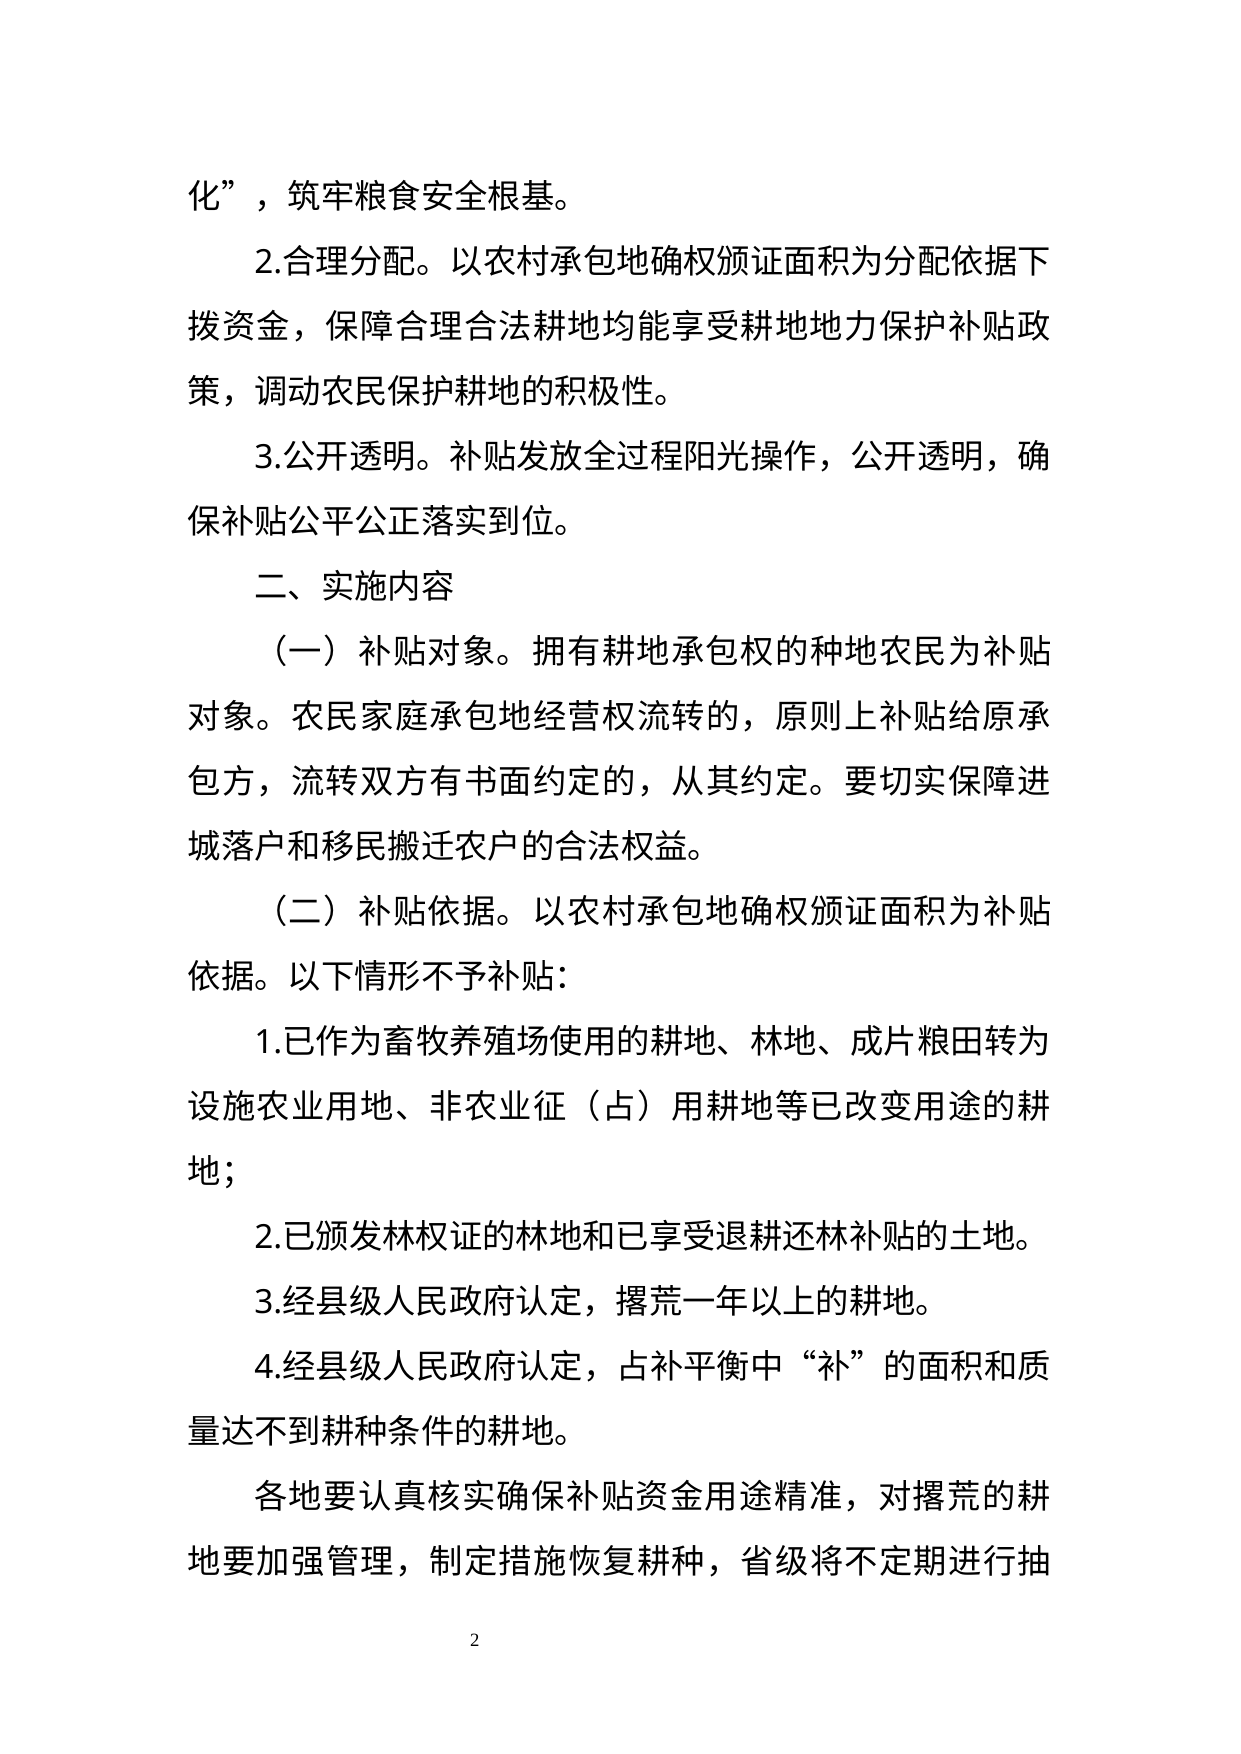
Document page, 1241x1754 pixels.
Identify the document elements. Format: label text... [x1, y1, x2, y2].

text 二、实施内容 [187, 552, 1053, 617]
text 4.经县级人民政府认定，占补平衡中“补”的面积和质量达不到耕种条件的耕地。 [187, 1332, 1053, 1462]
text （二）补贴依据。以农村承包地确权颁证面积为补贴依据。以下情形不予补贴： [187, 877, 1053, 1007]
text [187, 162, 1053, 227]
text 1.已作为畜牧养殖场使用的耕地、林地、成片粮田转为设施农业用地、非农业征（占）用耕地等已改变用途的耕地； [187, 1007, 1053, 1202]
text 2.已颁发林权证的林地和已享受退耕还林补贴的土地。 [187, 1202, 1053, 1267]
text 3.经县级人民政府认定，撂荒一年以上的耕地。 [187, 1267, 1053, 1332]
text 2.合理分配。以农村承包地确权颁证面积为分配依据下拨资金，保障合理合法耕地均能享受耕地地力保护补贴政策，调动农民保护耕地的积极性。 [187, 227, 1053, 422]
text （一）补贴对象。拥有耕地承包权的种地农民为补贴对象。农民家庭承包地经营权流转的，原则上补贴给原承包方，流转双方有书面约定的，从其约定。要切实保障进城落户和移民搬迁农户的合法权益。 [187, 617, 1053, 877]
text 3.公开透明。补贴发放全过程阳光操作，公开透明，确保补贴公平公正落实到位。 [187, 422, 1053, 552]
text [187, 1462, 1053, 1592]
